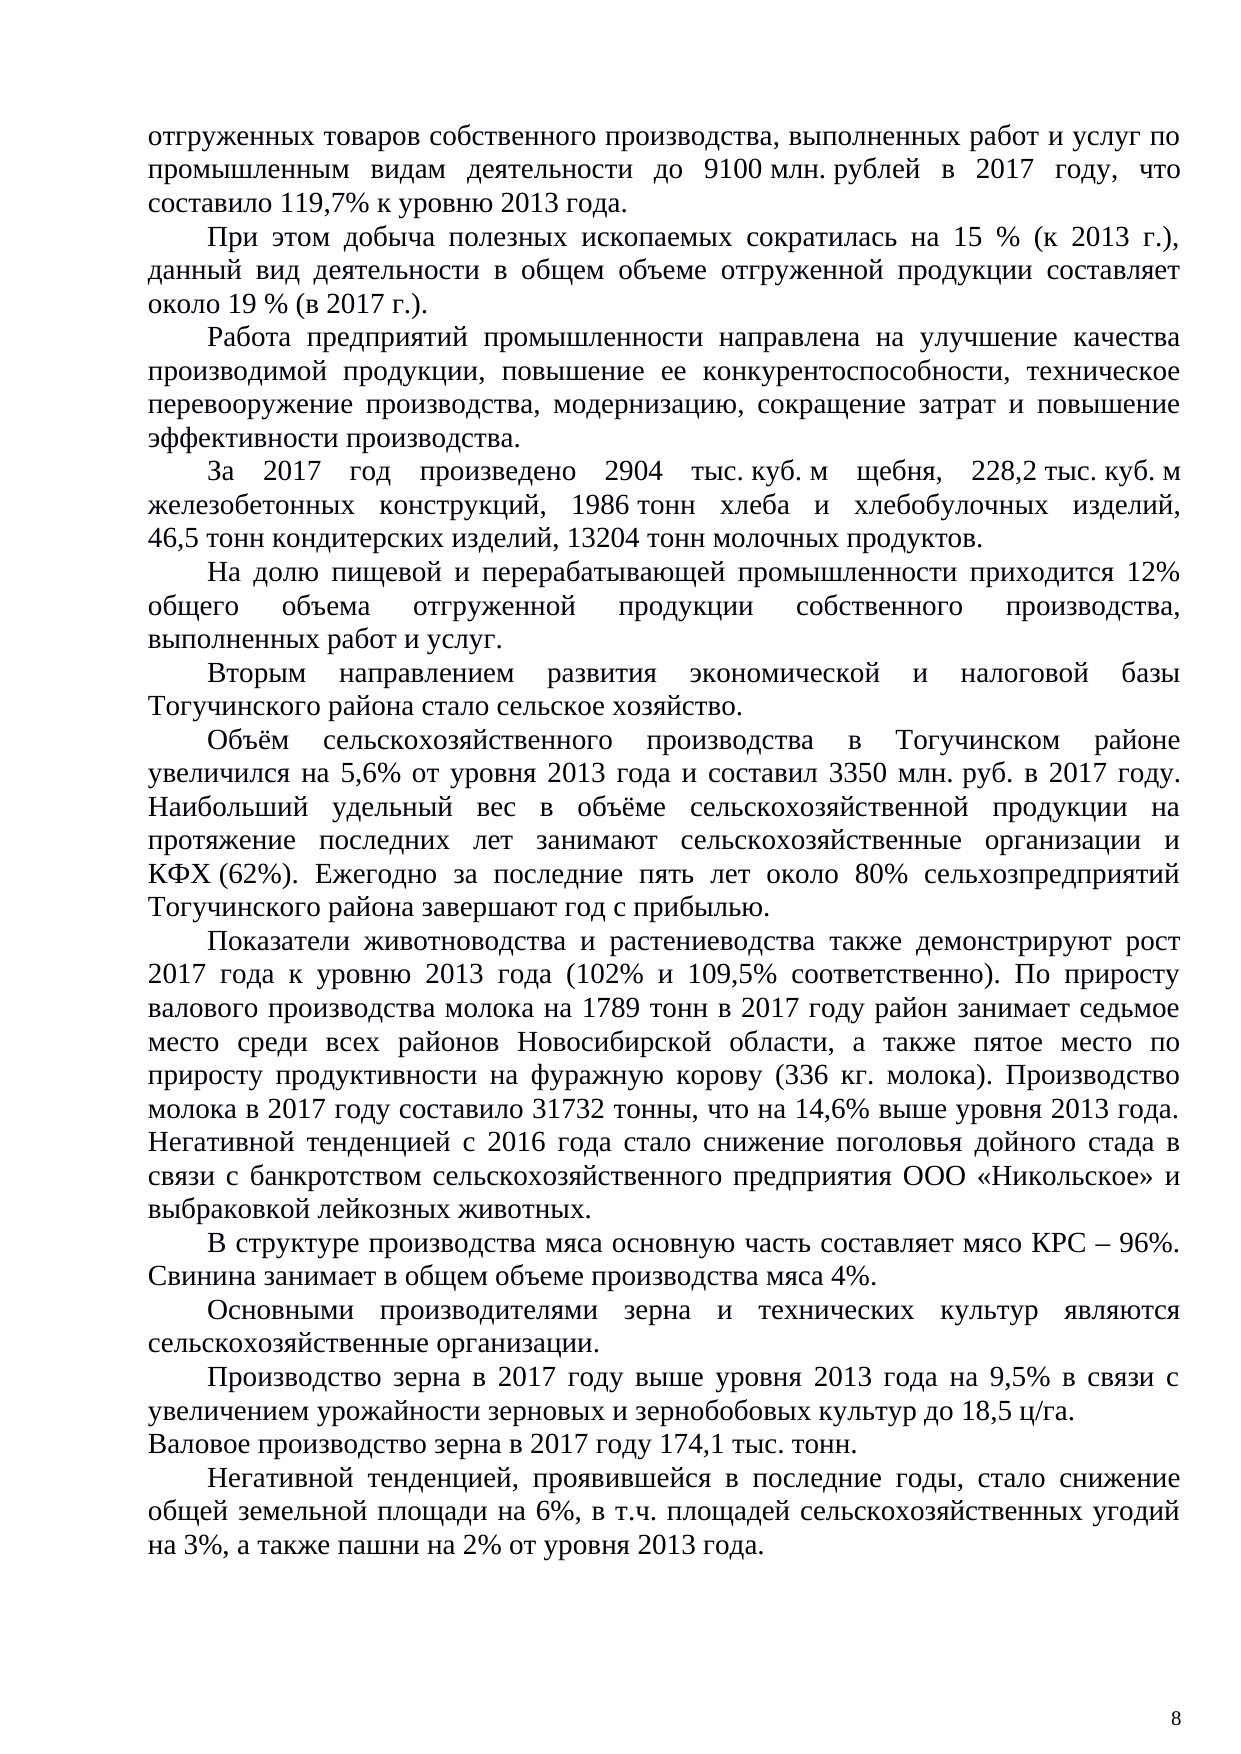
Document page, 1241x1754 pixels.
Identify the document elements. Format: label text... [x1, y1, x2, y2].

text Показатели животноводства и растениеводства также демонстрируют рост 2017 года к уровню 2013 года (102% и 109,5% соответственно). По приросту валового производства молока на 1789 тонн в 2017 году район занимает седьмое место среди всех районов Новосибирской области, а также пятое место по приросту продуктивности на фуражную корову (336 кг. молока). Производство молока в 2017 году составило 31732 тонны, что на 14,6% выше уровня 2013 года. Негативной тенденцией с 2016 года стало снижение поголовья дойного стада в связи с банкротством сельскохозяйственного предприятия ООО «Никольское» и выбраковкой лейкозных животных. [148, 923, 1181, 1225]
text При этом добыча полезных ископаемых сократилась на 15 % (к 2013 г.), данный вид деятельности в общем объеме отгруженной продукции составляет около 19 % (в 2017 г.). [148, 219, 1181, 319]
text Объём сельскохозяйственного производства в Тогучинском районе увеличился на 5,6% от уровня 2013 года и составил 3350 млн. руб. в 2017 году. Наибольший удельный вес в объёме сельскохозяйственной продукции на протяжение последних лет занимают сельскохозяйственные организации и КФХ (62%). Ежегодно за последние пять лет около 80% сельхозпредприятий Тогучинского района завершают год с прибылью. [148, 722, 1181, 923]
text За 2017 год произведено 2904 тыс. куб. м щебня, 228,2 тыс. куб. м железобетонных конструкций, 1986 тонн хлеба и хлебобулочных изделий, 46,5 тонн кондитерских изделий, 13204 тонн молочных продуктов. [148, 453, 1181, 554]
text Работа предприятий промышленности направлена на улучшение качества производимой продукции, повышение ее конкурентоспособности, техническое перевооружение производства, модернизацию, сокращение затрат и повышение эффективности производства. [148, 319, 1181, 453]
text Негативной тенденцией, проявившейся в последние годы, стало снижение общей земельной площади на 6%, в т.ч. площадей сельскохозяйственных угодий на 3%, а также пашни на 2% от уровня 2013 года. [148, 1460, 1181, 1560]
text На долю пищевой и перерабатывающей промышленности приходится 12% общего объема отгруженной продукции собственного производства, выполненных работ и услуг. [148, 554, 1181, 655]
text Валовое производство зерна в 2017 году 174,1 тыс. тонн. [148, 1426, 1181, 1460]
text Вторым направлением развития экономической и налоговой базы Тогучинского района стало сельское хозяйство. [148, 655, 1181, 722]
text В структуре производства мяса основную часть составляет мясо КРС – 96%. Свинина занимает в общем объеме производства мяса 4%. [148, 1225, 1181, 1292]
text Производство зерна в 2017 году выше уровня 2013 года на 9,5% в связи с увеличением урожайности зерновых и зернобобовых культур до 18,5 ц/га. [148, 1359, 1181, 1426]
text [148, 118, 1181, 219]
text Основными производителями зерна и технических культур являются сельскохозяйственные организации. [148, 1292, 1181, 1359]
